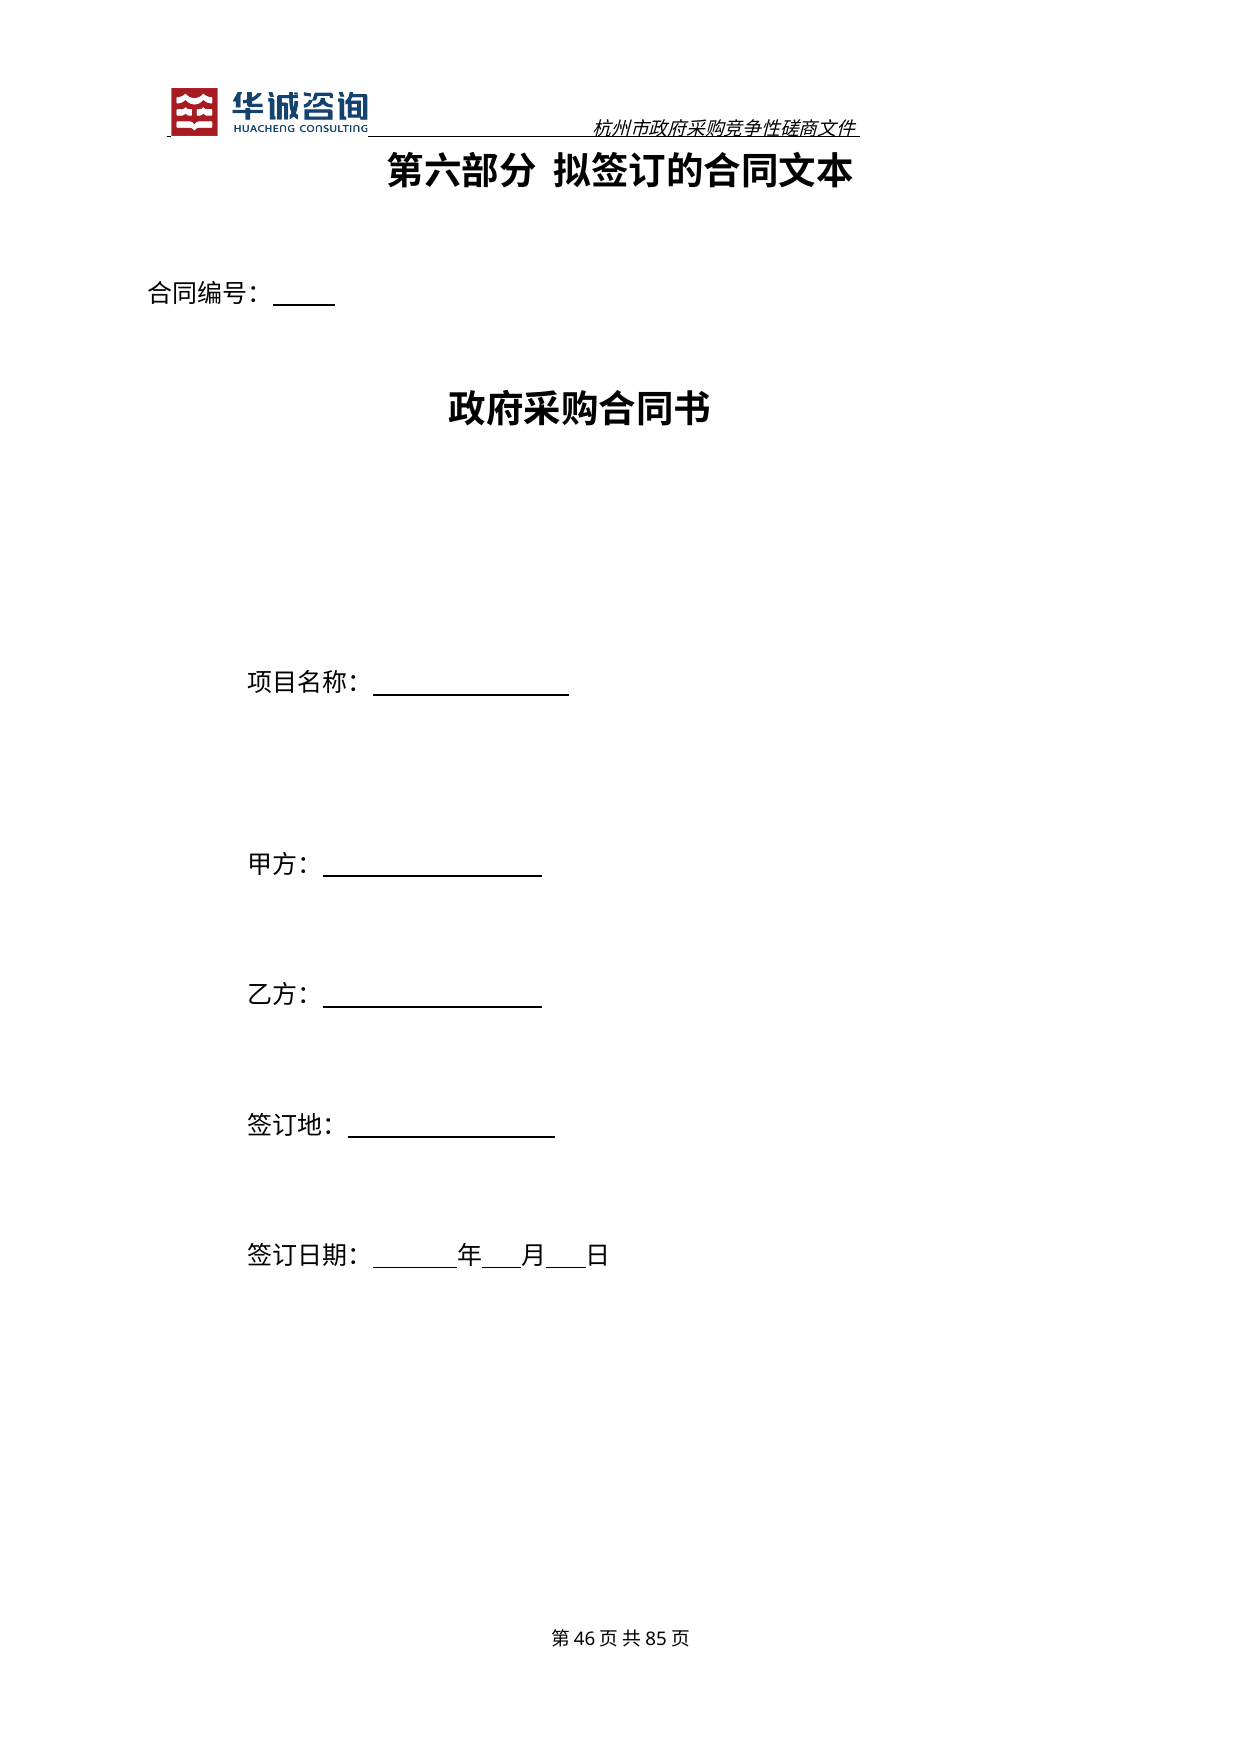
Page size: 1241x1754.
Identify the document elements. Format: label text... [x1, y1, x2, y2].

picture [171, 88, 368, 136]
text 乙方： [248, 975, 1092, 1011]
text 签订地： [148, 1105, 1092, 1141]
text 甲方： [248, 844, 1092, 881]
text 合同编号： [148, 273, 1092, 309]
text 政府采购合同书 [191, 378, 1092, 433]
text 第六部分 拟签订的合同文本 [148, 141, 1092, 195]
text 项目名称： [248, 663, 1092, 699]
text 签订日期： 年 月 日 [148, 1236, 1092, 1272]
